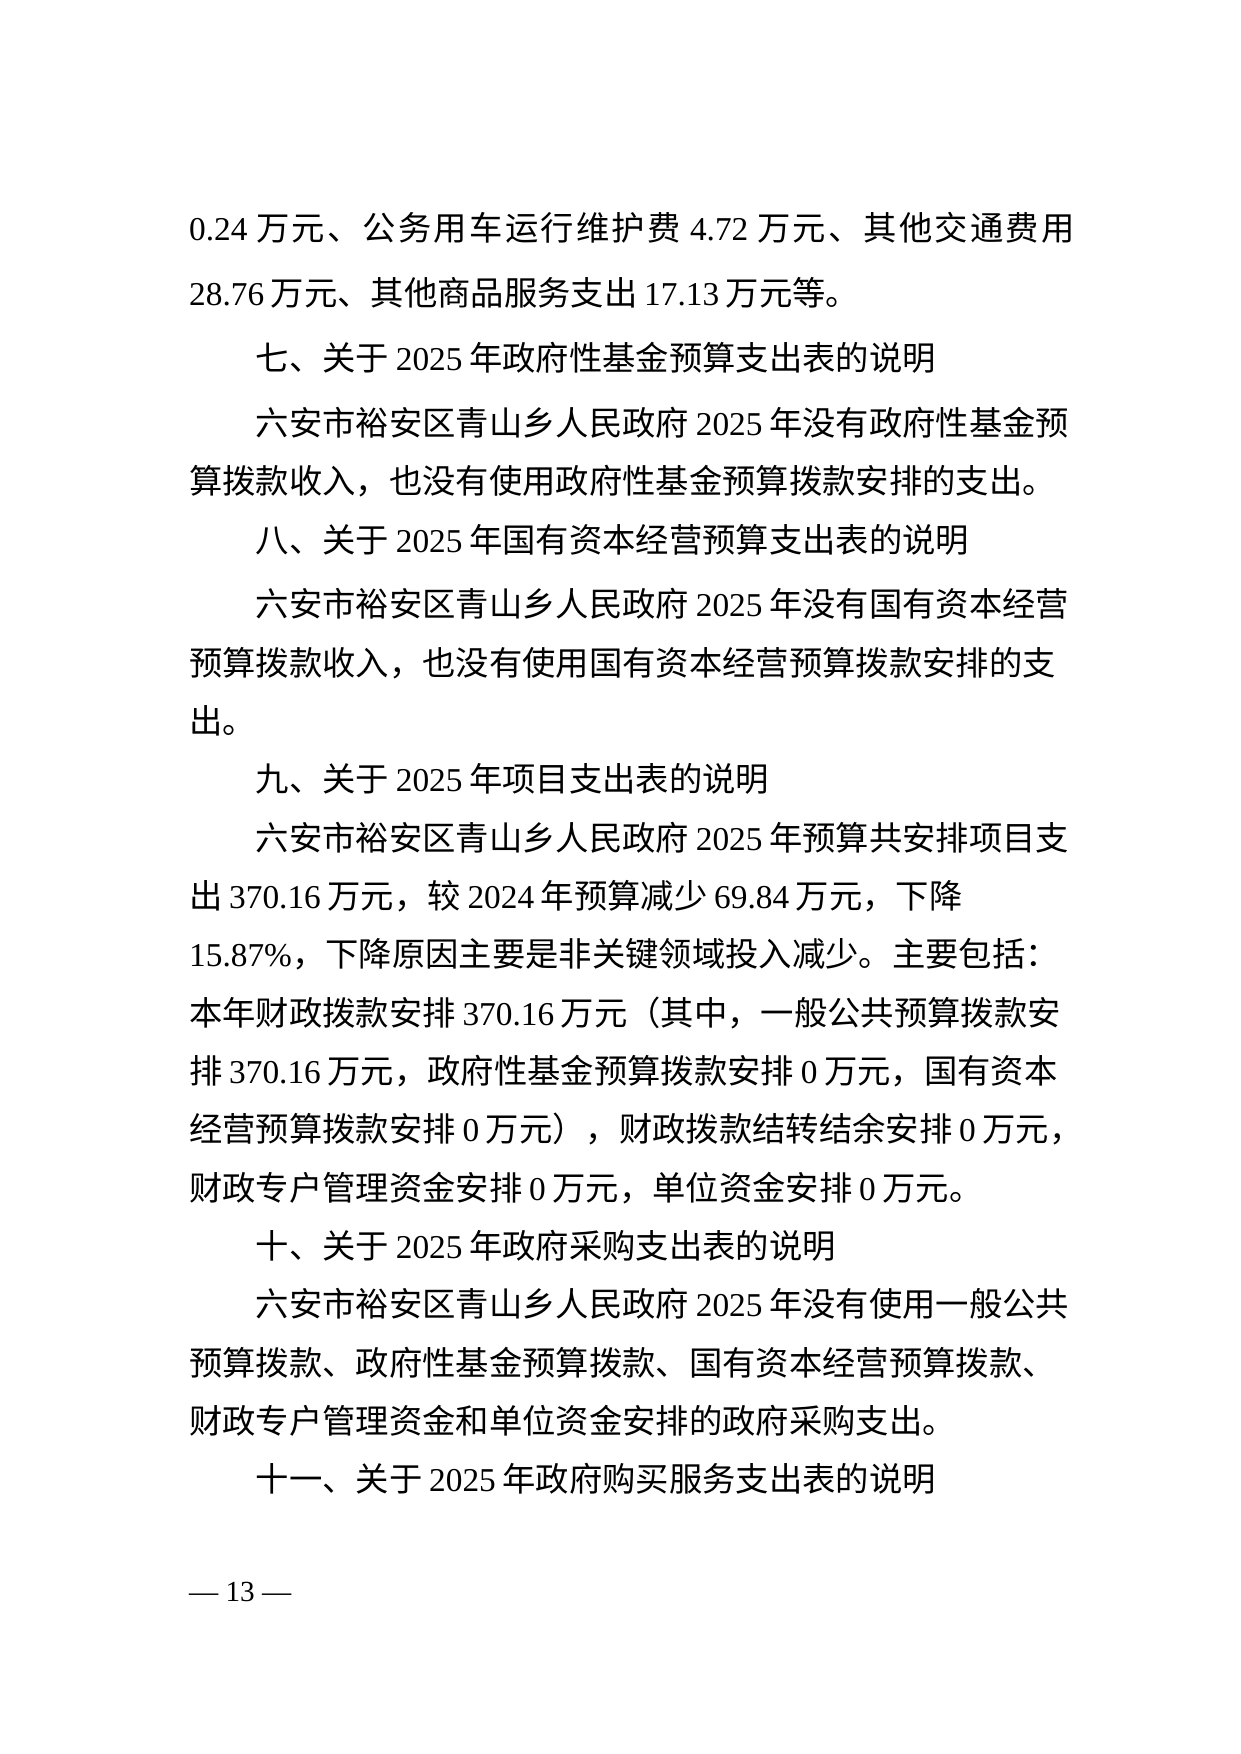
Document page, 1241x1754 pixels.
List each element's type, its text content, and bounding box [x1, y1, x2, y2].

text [189, 193, 1075, 323]
text 十一、关于2025年政府购买服务支出表的说明 [189, 1445, 1075, 1503]
text 八、关于2025年国有资本经营预算支出表的说明 [189, 505, 1075, 570]
text 七、关于2025年政府性基金预算支出表的说明 [189, 323, 1075, 388]
text 六安市裕安区青山乡人民政府2025年没有使用一般公共预算拨款、政府性基金预算拨款、国有资本经营预算拨款、财政专户管理资金和单位资金安排的政府采购支出。 [189, 1270, 1075, 1445]
list 关于2025年项目支出表的说明 [189, 745, 1075, 803]
text 六安市裕安区青山乡人民政府2025年没有政府性基金预算拨款收入，也没有使用政府性基金预算拨款安排的支出。 [189, 388, 1075, 505]
text 六安市裕安区青山乡人民政府2025年没有国有资本经营预算拨款收入，也没有使用国有资本经营预算拨款安排的支出。 [189, 570, 1075, 745]
text 十、关于2025年政府采购支出表的说明 [189, 1212, 1075, 1270]
list 六安市裕安区青山乡人民政府2025年预算共安排项目支出370.16万元，较2024年预算减少69.84万元，下降15.87%，下降原因主要是非关键领域投入减少。主要包括：本年财政拨款安排370.16万元（其中，一般公共预算拨款安排370.16万元，政府性基金预算拨款安排0万元，国有资本经营预算拨款安排0万元），财政拨款结转结余安排0万元，财政专户管理资金安排0万元，单位资金安排0万元。 [189, 803, 1075, 1212]
